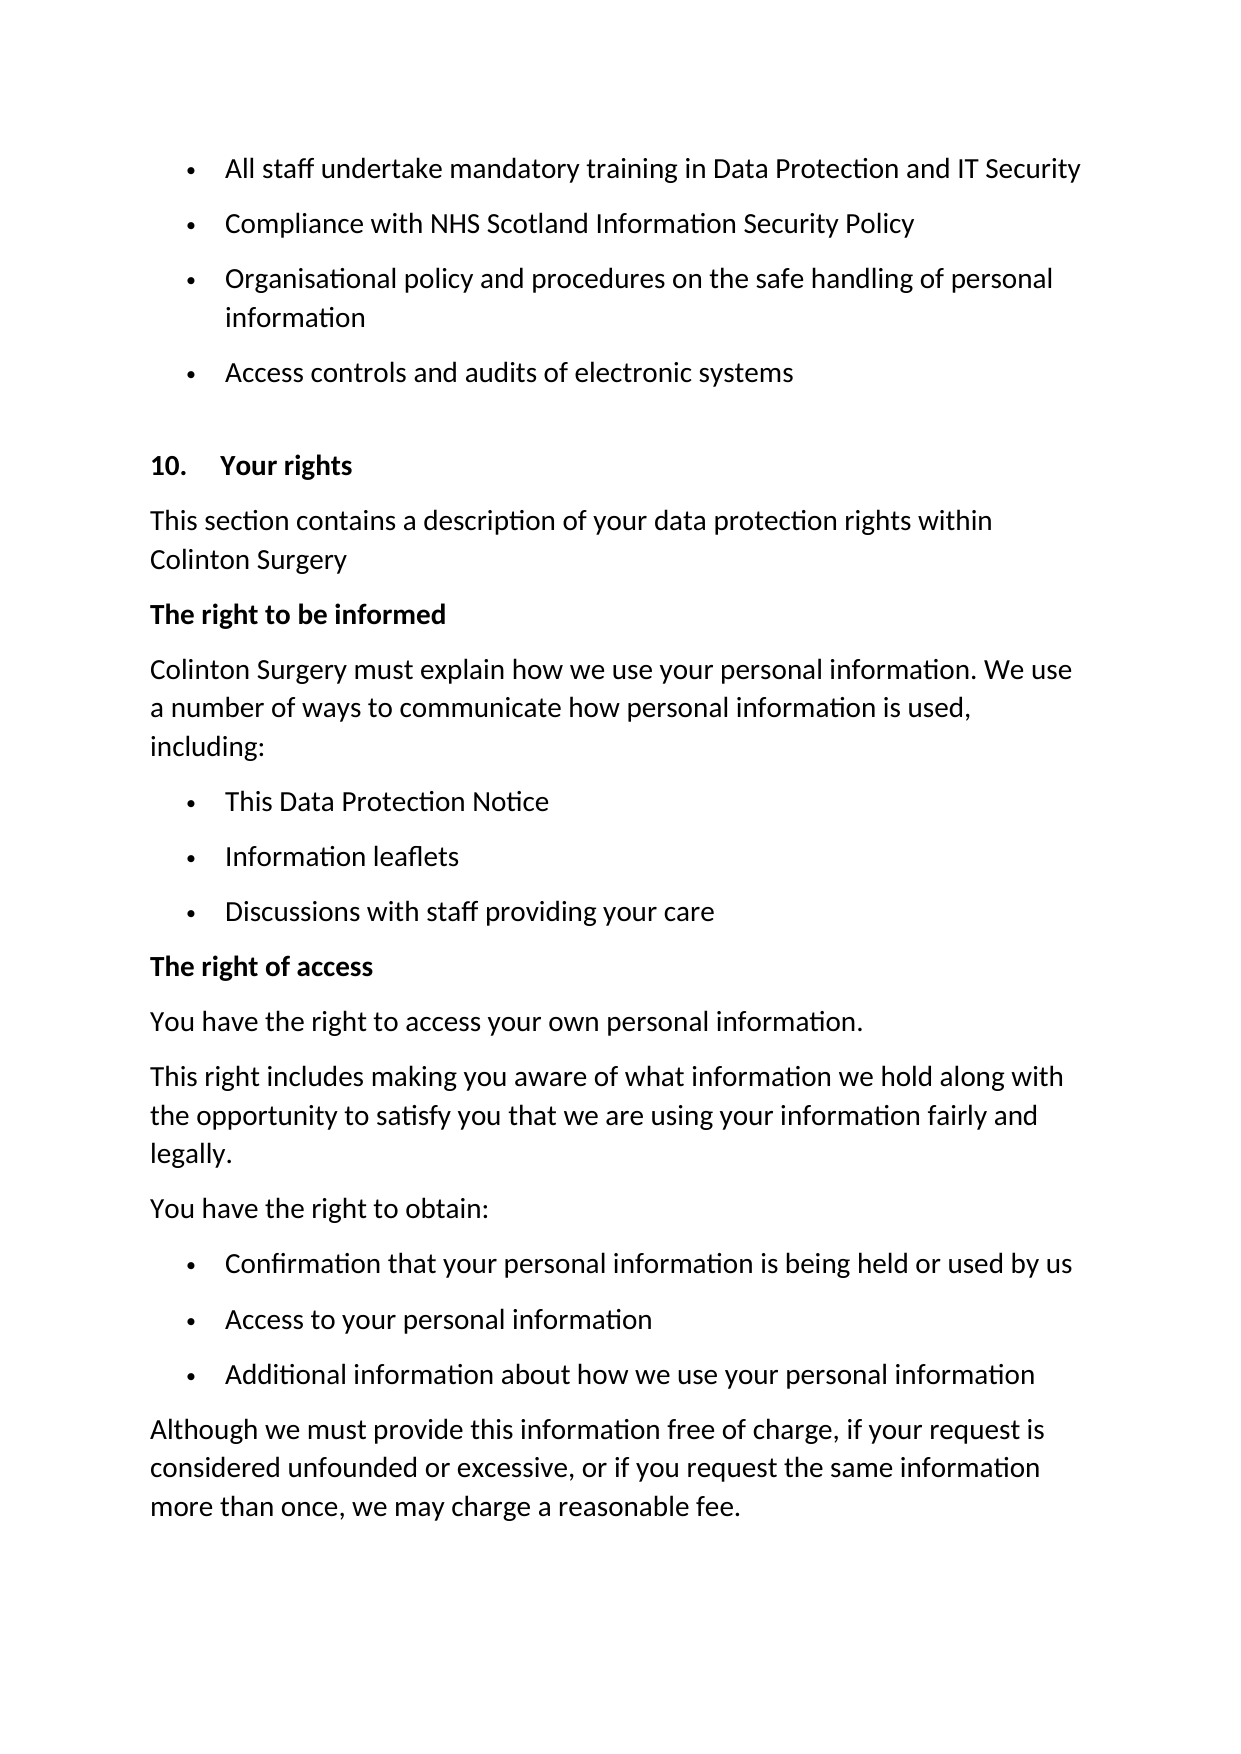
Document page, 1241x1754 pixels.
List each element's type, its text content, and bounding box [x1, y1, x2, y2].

list Discussions with staff providing your care [187, 893, 1090, 929]
list Additional information about how we use your personal information [187, 1356, 1090, 1391]
list Organisational policy and procedures on the safe handling of personal information [187, 260, 1090, 334]
text Colinton Surgery must explain how we use your personal information. We use a number of ways to communicate how personal information is used, including: [150, 651, 1090, 763]
text The right of access [150, 948, 1090, 984]
text You have the right to access your own personal information. [150, 1003, 1090, 1039]
list Information leaflets [187, 838, 1090, 874]
list Access to your personal information [187, 1301, 1090, 1336]
text The right to be informed [150, 596, 1090, 632]
text This section contains a description of your data protection rights within Colinton Surgery [150, 502, 1090, 576]
list This Data Protection Notice [187, 783, 1090, 819]
list Confirmation that your personal information is being held or used by us [187, 1246, 1090, 1281]
list All staff undertake mandatory training in Data Protection and IT Security [187, 150, 1090, 186]
text This right includes making you aware of what information we hold along with the opportunity to satisfy you that we are using your information fairly and legally. [150, 1058, 1090, 1171]
text You have the right to obtain: [150, 1191, 1090, 1226]
list Access controls and audits of electronic systems [187, 354, 1090, 389]
text 10. Your rights [150, 409, 1090, 483]
list Compliance with NHS Scotland Information Security Policy [187, 205, 1090, 241]
text Although we must provide this information free of charge, if your request is considered unfounded or excessive, or if you request the same information more than once, we may charge a reasonable fee. [150, 1411, 1090, 1523]
